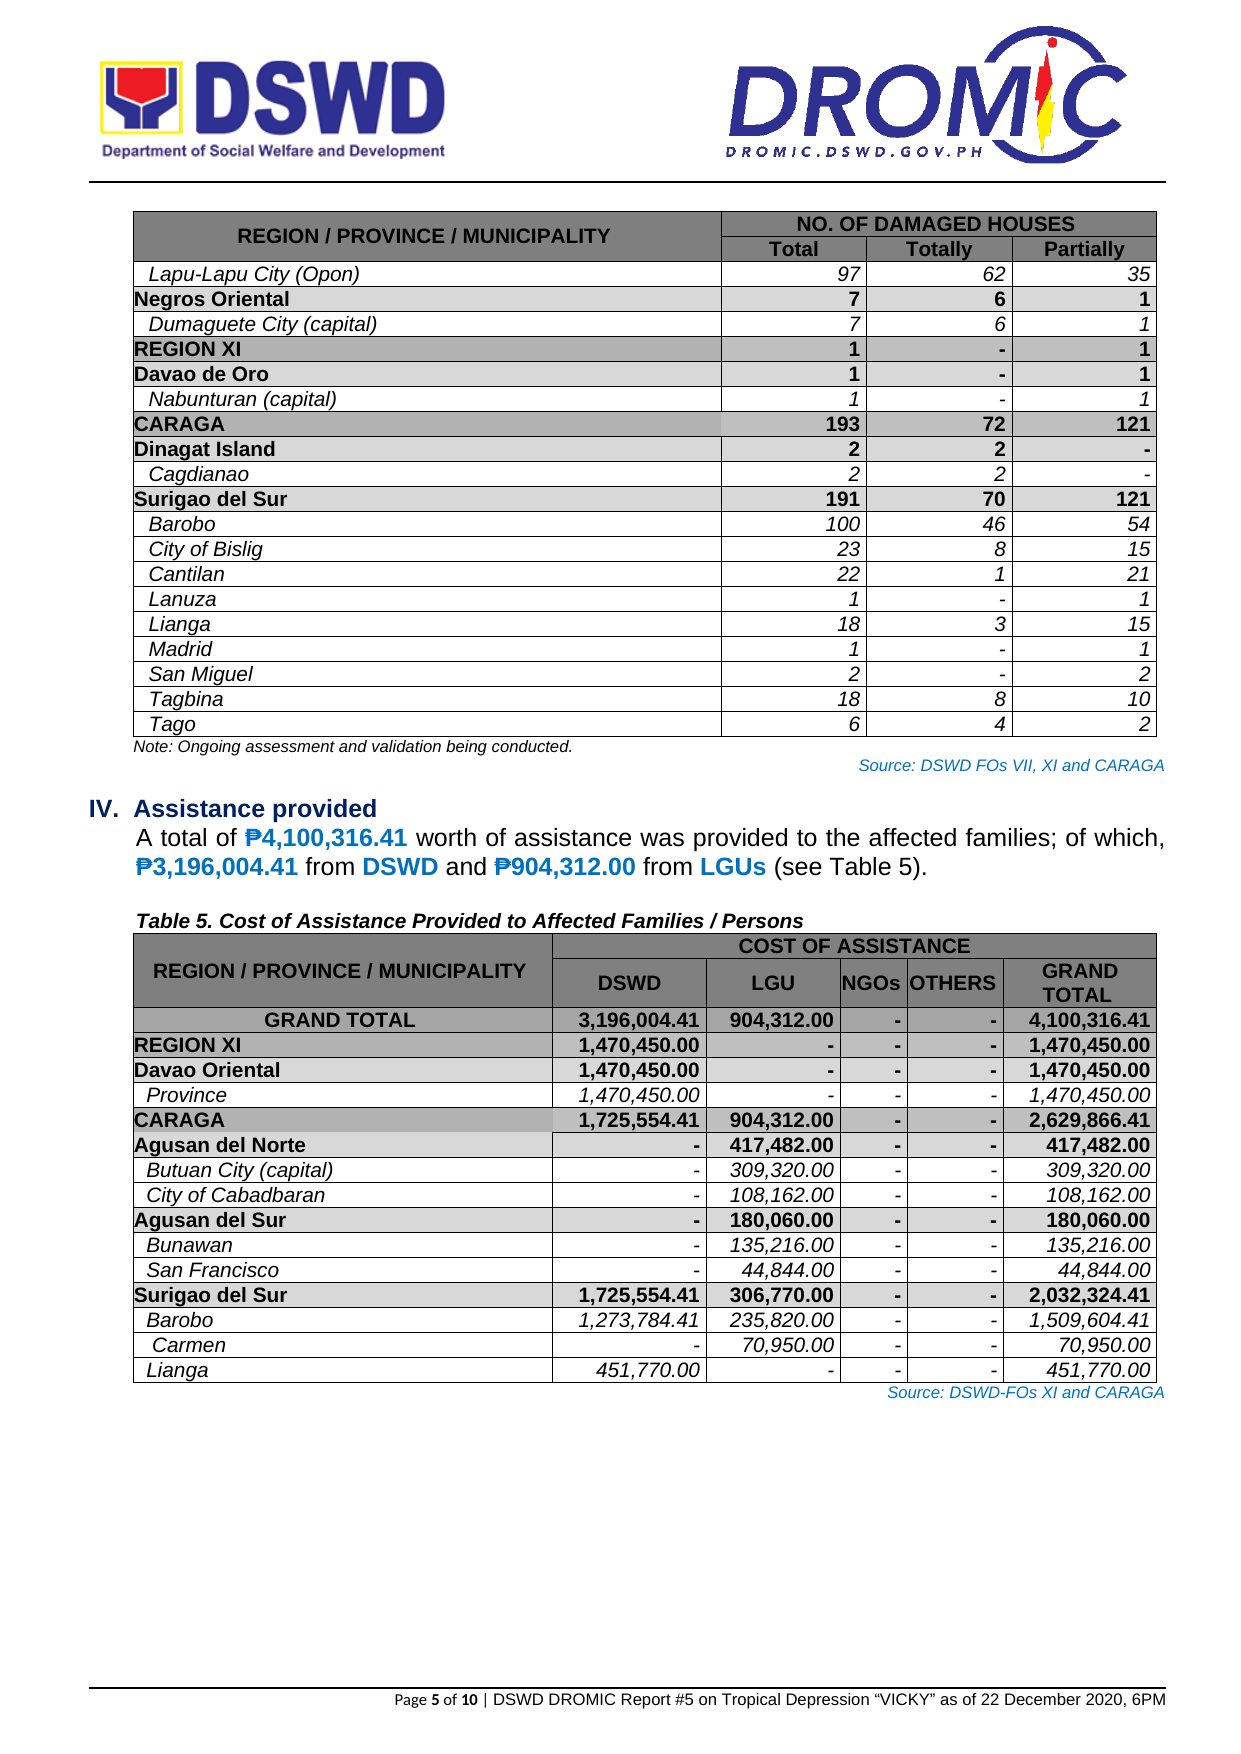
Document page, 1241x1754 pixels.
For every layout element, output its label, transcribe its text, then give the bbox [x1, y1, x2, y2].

table_cell Davao Oriental [134, 1058, 552, 1082]
table_cell - [841, 1083, 907, 1107]
table_cell 3 [867, 612, 1012, 636]
table_cell 121 [1013, 412, 1156, 436]
table_cell 2,032,324.41 [1004, 1283, 1156, 1307]
table_cell - [841, 1108, 907, 1132]
table_cell - [908, 1233, 1003, 1257]
table_cell Bunawan [146, 1233, 552, 1257]
table_cell 235,820.00 [707, 1308, 840, 1332]
table_cell [134, 712, 148, 736]
table_cell City of Bislig [148, 537, 721, 561]
table_cell Negros Oriental [134, 287, 721, 311]
table_cell - [908, 1133, 1003, 1157]
table_cell [134, 537, 148, 561]
table_cell - [908, 1308, 1003, 1332]
table_cell 1,509,604.41 [1004, 1308, 1156, 1332]
list A total of ₱4,100,316.41 worth of assistance was provided to the affected families; of which, ₱3,196,004.41 from DSWD and ₱904,312.00 from LGUs (see Table 5). [136, 823, 1166, 880]
table_cell 1,273,784.41 [553, 1308, 706, 1332]
table_cell Lianga [148, 612, 721, 636]
table_cell CARAGA [134, 1108, 553, 1132]
table_cell - [841, 1033, 907, 1057]
table_cell - [908, 1283, 1003, 1307]
table_cell - [707, 1358, 840, 1382]
table_cell - [908, 1333, 1003, 1357]
table_cell 1,470,450.00 [1004, 1083, 1156, 1107]
table_cell 7 [722, 287, 866, 311]
table_cell Lianga [146, 1358, 552, 1382]
table_cell - [841, 1158, 907, 1182]
table_cell City of Cabadbaran [146, 1183, 552, 1207]
table_cell Surigao del Sur [134, 487, 721, 511]
table_cell - [841, 1008, 907, 1032]
table_cell Dinagat Island [134, 437, 721, 461]
list Table 5. Cost of Assistance Provided to Affected Families / Persons [136, 909, 1166, 933]
table_cell 18 [722, 687, 866, 711]
table_cell 1,470,450.00 [553, 1058, 706, 1082]
table_cell - [553, 1133, 706, 1157]
table_cell Carmen [146, 1333, 552, 1357]
table_cell 8 [867, 537, 1012, 561]
table_cell - [867, 387, 1012, 411]
table_cell 23 [722, 537, 866, 561]
table_cell 451,770.00 [553, 1358, 706, 1382]
table_cell - [867, 362, 1012, 386]
table_cell 417,482.00 [1004, 1133, 1156, 1157]
table_cell 4 [867, 712, 1012, 736]
table_cell - [553, 1233, 706, 1257]
table_cell - [553, 1158, 706, 1182]
table_cell 108,162.00 [707, 1183, 840, 1207]
table_cell Barobo [148, 512, 721, 536]
table_cell 1 [1013, 362, 1156, 386]
table_cell - [908, 1183, 1003, 1207]
table_cell [134, 1183, 146, 1207]
table_cell 1 [722, 587, 866, 611]
table_cell 1,470,450.00 [553, 1083, 706, 1107]
table_cell [134, 662, 148, 686]
table_cell 1 [1013, 587, 1156, 611]
table_cell 309,320.00 [707, 1158, 840, 1182]
table_cell [134, 1258, 146, 1282]
table_cell Agusan del Norte [134, 1132, 552, 1157]
table_cell 180,060.00 [1004, 1208, 1156, 1232]
table_cell - [867, 662, 1012, 686]
table_cell 121 [1013, 487, 1156, 511]
table_cell - [908, 1208, 1003, 1232]
table_cell Nabunturan (capital) [148, 387, 721, 411]
table_cell 22 [722, 562, 866, 586]
table_cell - [908, 1033, 1003, 1057]
table_cell [134, 1158, 146, 1182]
table_cell - [841, 1283, 907, 1307]
table_cell Total [722, 237, 866, 261]
table_header NO. OF DAMAGED HOUSES [722, 212, 1156, 236]
table_cell [134, 1333, 146, 1357]
table_cell Totally [867, 237, 1012, 261]
table_cell Dumaguete City (capital) [148, 312, 721, 336]
table_cell Tagbina [148, 687, 721, 711]
table_cell 1 [722, 387, 866, 411]
table_cell 191 [722, 487, 866, 511]
table_cell 70 [867, 487, 1012, 511]
table_cell DSWD [553, 959, 706, 1007]
table_cell 21 [1013, 562, 1156, 586]
table_cell Partially [1013, 237, 1156, 261]
table_cell 180,060.00 [707, 1208, 840, 1232]
table_cell [134, 387, 148, 411]
table_cell Province [146, 1083, 552, 1107]
table_cell NGOs [841, 959, 907, 1007]
table_cell 10 [1013, 687, 1156, 711]
table_cell 2 [1013, 712, 1156, 736]
table_cell Agusan del Sur [134, 1208, 552, 1232]
table_cell Cagdianao [148, 462, 721, 486]
table_cell - [553, 1333, 706, 1357]
table_cell 1 [722, 362, 866, 386]
table_cell [134, 1083, 146, 1107]
table_cell 1 [1013, 337, 1156, 361]
table_cell 108,162.00 [1004, 1183, 1156, 1207]
table_cell 2 [722, 437, 866, 461]
table_cell 1 [722, 337, 866, 361]
table_cell 7 [722, 312, 866, 336]
table_cell GRAND TOTAL [1004, 959, 1156, 1007]
table_cell - [841, 1333, 907, 1357]
table_cell 1,470,450.00 [1004, 1033, 1156, 1057]
table_cell Surigao del Sur [134, 1283, 552, 1307]
table_cell Tago [148, 712, 721, 736]
table_cell - [841, 1358, 907, 1382]
table_cell 306,770.00 [707, 1283, 840, 1307]
table_cell [134, 687, 148, 711]
text Note: Ongoing assessment and validation being conducted. [133, 737, 1166, 756]
table_cell 417,482.00 [707, 1133, 840, 1157]
table_cell 2 [722, 662, 866, 686]
table_cell 2 [867, 462, 1012, 486]
table_cell 46 [867, 512, 1012, 536]
text Source: DSWD-FOs XI and CARAGA [89, 1383, 1166, 1402]
picture [88, 57, 458, 164]
table_cell Madrid [148, 637, 721, 661]
table_cell 135,216.00 [707, 1233, 840, 1257]
table_cell - [908, 1358, 1003, 1382]
table_cell [134, 462, 148, 486]
table_cell - [867, 587, 1012, 611]
table_cell - [908, 1258, 1003, 1282]
table_cell 35 [1013, 262, 1156, 286]
table_cell - [908, 1058, 1003, 1082]
table_cell - [707, 1083, 840, 1107]
table_cell OTHERS [908, 959, 1003, 1007]
table_cell REGION XI [134, 337, 721, 361]
table_cell - [707, 1033, 840, 1057]
table_cell 1 [722, 637, 866, 661]
table_cell - [867, 637, 1012, 661]
table_cell 1 [1013, 387, 1156, 411]
table_cell - [841, 1058, 907, 1082]
table_cell 6 [867, 312, 1012, 336]
table_cell [134, 612, 148, 636]
table_cell 451,770.00 [1004, 1358, 1156, 1382]
table_cell [134, 562, 148, 586]
table_cell 18 [722, 612, 866, 636]
table_cell 1 [1013, 312, 1156, 336]
table_cell 100 [722, 512, 866, 536]
table_cell 44,844.00 [707, 1258, 840, 1282]
table_cell 72 [867, 412, 1012, 436]
table_cell San Francisco [146, 1258, 552, 1282]
table_cell GRAND TOTAL [134, 1008, 552, 1032]
table_cell Lanuza [148, 587, 721, 611]
table_cell - [908, 1108, 1003, 1132]
table_cell 15 [1013, 612, 1156, 636]
table_cell 62 [867, 262, 1012, 286]
picture [718, 25, 1132, 163]
table_cell Barobo [146, 1308, 552, 1332]
table_cell 1 [1013, 637, 1156, 661]
table_cell [134, 1308, 146, 1332]
table_cell 1 [1013, 287, 1156, 311]
table_cell 97 [722, 262, 866, 286]
table_cell Cantilan [148, 562, 721, 586]
table_cell Lapu-Lapu City (Opon) [148, 262, 721, 286]
table_cell CARAGA [134, 412, 721, 436]
table_cell - [867, 337, 1012, 361]
table_cell - [1013, 437, 1156, 461]
table_cell - [908, 1008, 1003, 1032]
table_cell 70,950.00 [707, 1333, 840, 1357]
table_cell 6 [867, 287, 1012, 311]
list Assistance provided [89, 794, 1166, 823]
table_cell Davao de Oro [134, 362, 721, 386]
table_cell 4,100,316.41 [1004, 1008, 1156, 1032]
table_cell 135,216.00 [1004, 1233, 1156, 1257]
table_cell - [841, 1133, 907, 1157]
table_cell REGION XI [134, 1033, 552, 1057]
table_cell 1,725,554.41 [553, 1108, 706, 1132]
table_cell [134, 637, 148, 661]
table_cell - [1013, 462, 1156, 486]
table_cell - [841, 1308, 907, 1332]
table_cell - [908, 1083, 1003, 1107]
table_cell 1 [867, 562, 1012, 586]
table_cell [134, 312, 148, 336]
table_header REGION / PROVINCE / MUNICIPALITY [134, 212, 721, 261]
table_cell 1,725,554.41 [553, 1283, 706, 1307]
table_cell - [553, 1208, 706, 1232]
table_cell - [553, 1258, 706, 1282]
table_cell 193 [721, 412, 866, 436]
table_header REGION / PROVINCE / MUNICIPALITY [134, 934, 552, 1007]
table_cell 44,844.00 [1004, 1258, 1156, 1282]
table_cell 2 [722, 462, 866, 486]
table_cell 15 [1013, 537, 1156, 561]
table_cell - [841, 1183, 907, 1207]
table_cell - [841, 1258, 907, 1282]
table_cell Butuan City (capital) [146, 1158, 552, 1182]
table_cell San Miguel [148, 662, 721, 686]
table_cell 54 [1013, 512, 1156, 536]
table_cell 8 [867, 687, 1012, 711]
table_cell 1,470,450.00 [553, 1033, 706, 1057]
table_cell - [908, 1158, 1003, 1182]
table_cell 3,196,004.41 [553, 1008, 706, 1032]
table_cell 904,312.00 [707, 1108, 840, 1132]
table_cell [134, 1233, 146, 1257]
table_cell [134, 1358, 146, 1382]
table_cell - [841, 1233, 907, 1257]
table_cell 904,312.00 [707, 1008, 840, 1032]
table_cell 2,629,866.41 [1004, 1108, 1156, 1132]
text Source: DSWD FOs VII, XI and CARAGA [89, 756, 1166, 775]
table_cell [134, 262, 148, 286]
table_cell - [841, 1208, 907, 1232]
table_cell [134, 512, 148, 536]
table_cell 309,320.00 [1004, 1158, 1156, 1182]
table_header COST OF ASSISTANCE [553, 934, 1156, 958]
table_cell LGU [707, 959, 840, 1007]
table_cell 1,470,450.00 [1004, 1058, 1156, 1082]
table_cell - [707, 1058, 840, 1082]
table_cell 6 [722, 712, 866, 736]
table_cell 2 [867, 437, 1012, 461]
table_cell [134, 587, 148, 611]
table_cell 2 [1013, 662, 1156, 686]
table_cell - [553, 1183, 706, 1207]
table_cell 70,950.00 [1004, 1333, 1156, 1357]
